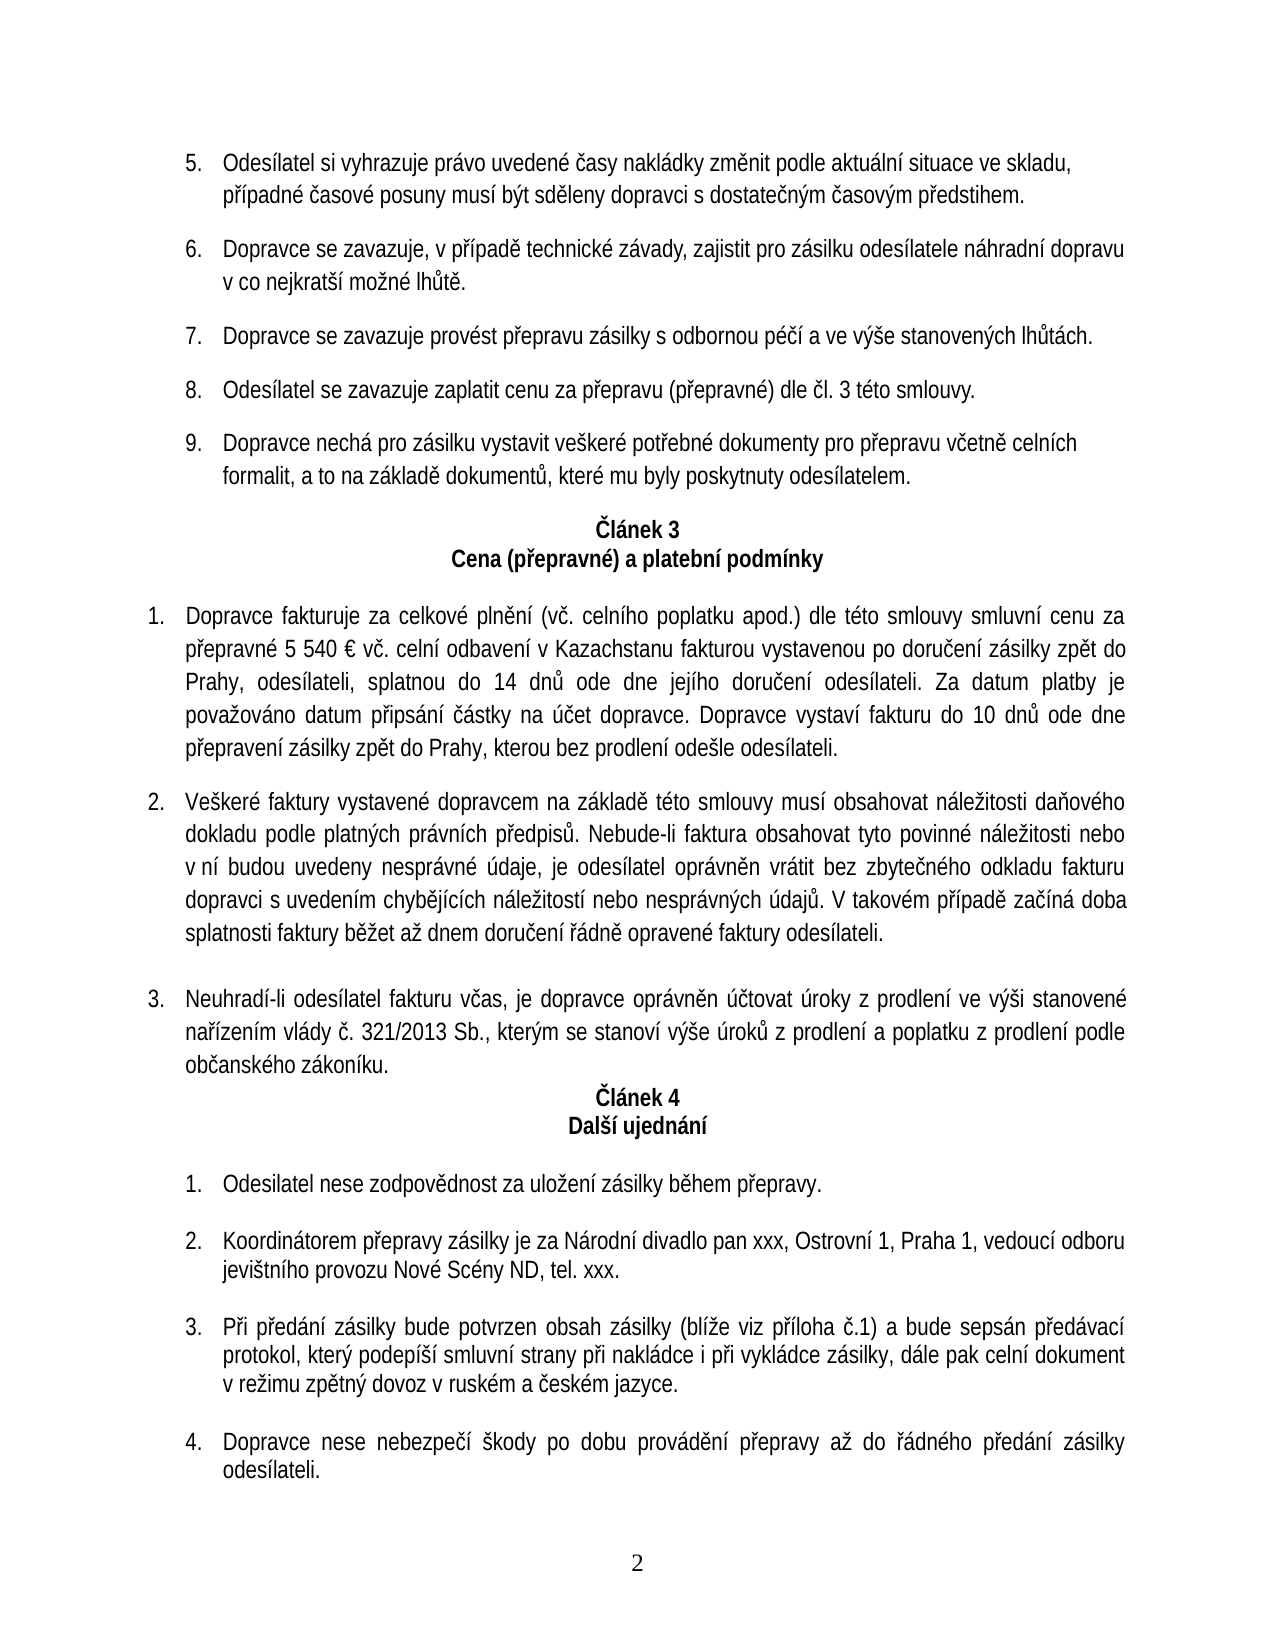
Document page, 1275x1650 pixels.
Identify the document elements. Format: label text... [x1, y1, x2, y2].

list Dopravce nechá pro zásilku vystavit veškeré potřebné dokumenty pro přepravu včetně celních formalit, a to na základě dokumentů, které mu byly poskytnuty odesílatelem. [185, 428, 1127, 490]
list Dopravce nese nebezpečí škody po dobu provádění přepravy až do řádného předání zásilky odesílateli. [185, 1426, 1127, 1484]
list Veškeré faktury vystavené dopravcem na základě této smlouvy musí obsahovat náležitosti daňového dokladu podle platných právních předpisů. Nebude-li faktura obsahovat tyto povinné náležitosti nebo v ní budou uvedeny nesprávné údaje, je odesílatel oprávněn vrátit bez zbytečného odkladu fakturu dopravci s uvedením chybějících náležitostí nebo nesprávných údajů. V takovém případě začíná doba splatnosti faktury běžet až dnem doručení řádně opravené faktury odesílateli. [148, 786, 1127, 947]
text Článek 4 [148, 1083, 1127, 1111]
list Koordinátorem přepravy zásilky je za Národní divadlo pan xxx, Ostrovní 1, Praha 1, vedoucí odboru jevištního provozu Nové Scény ND, tel. xxx. [185, 1226, 1127, 1283]
text Cena (přepravné) a platební podmínky [148, 544, 1127, 572]
list Neuhradí-li odesílatel fakturu včas, je dopravce oprávněn účtovat úroky z prodlení ve výši stanovené nařízením vlády č. 321/2013 Sb., kterým se stanoví výše úroků z prodlení a poplatku z prodlení podle občanského zákoníku. [148, 984, 1127, 1078]
list Odesílatel si vyhrazuje právo uvedené časy nakládky změnit podle aktuální situace ve skladu, případné časové posuny musí být sděleny dopravci s dostatečným časovým předstihem. [185, 148, 1127, 209]
list Dopravce fakturuje za celkové plnění (vč. celního poplatku apod.) dle této smlouvy smluvní cenu za přepravné 5 540 € vč. celní odbavení v Kazachstanu fakturou vystavenou po doručení zásilky zpět do Prahy, odesílateli, splatnou do 14 dnů ode dne jejího doručení odesílateli. Za datum platby je považováno datum připsání částky na účet dopravce. Dopravce vystaví fakturu do 10 dnů ode dne přepravení zásilky zpět do Prahy, kterou bez prodlení odešle odesílateli. [148, 601, 1127, 761]
list Při předání zásilky bude potvrzen obsah zásilky (blíže viz příloha č.1) a bude sepsán předávací protokol, který podepíší smluvní strany při nakládce i při vykládce zásilky, dále pak celní dokument v režimu zpětný dovoz v ruském a českém jazyce. [185, 1312, 1127, 1398]
list Dopravce se zavazuje, v případě technické závady, zajistit pro zásilku odesílatele náhradní dopravu v co nejkratší možné lhůtě. [185, 234, 1127, 296]
subtitle Článek 3 [148, 515, 1127, 544]
list Odesilatel nese zodpovědnost za uložení zásilky během přepravy. [185, 1169, 1127, 1197]
list Odesílatel se zavazuje zaplatit cenu za přepravu (přepravné) dle čl. 3 této smlouvy. [185, 375, 1127, 403]
list Dopravce se zavazuje provést přepravu zásilky s odbornou péčí a ve výše stanovených lhůtách. [185, 321, 1127, 349]
text Další ujednání [148, 1111, 1127, 1140]
